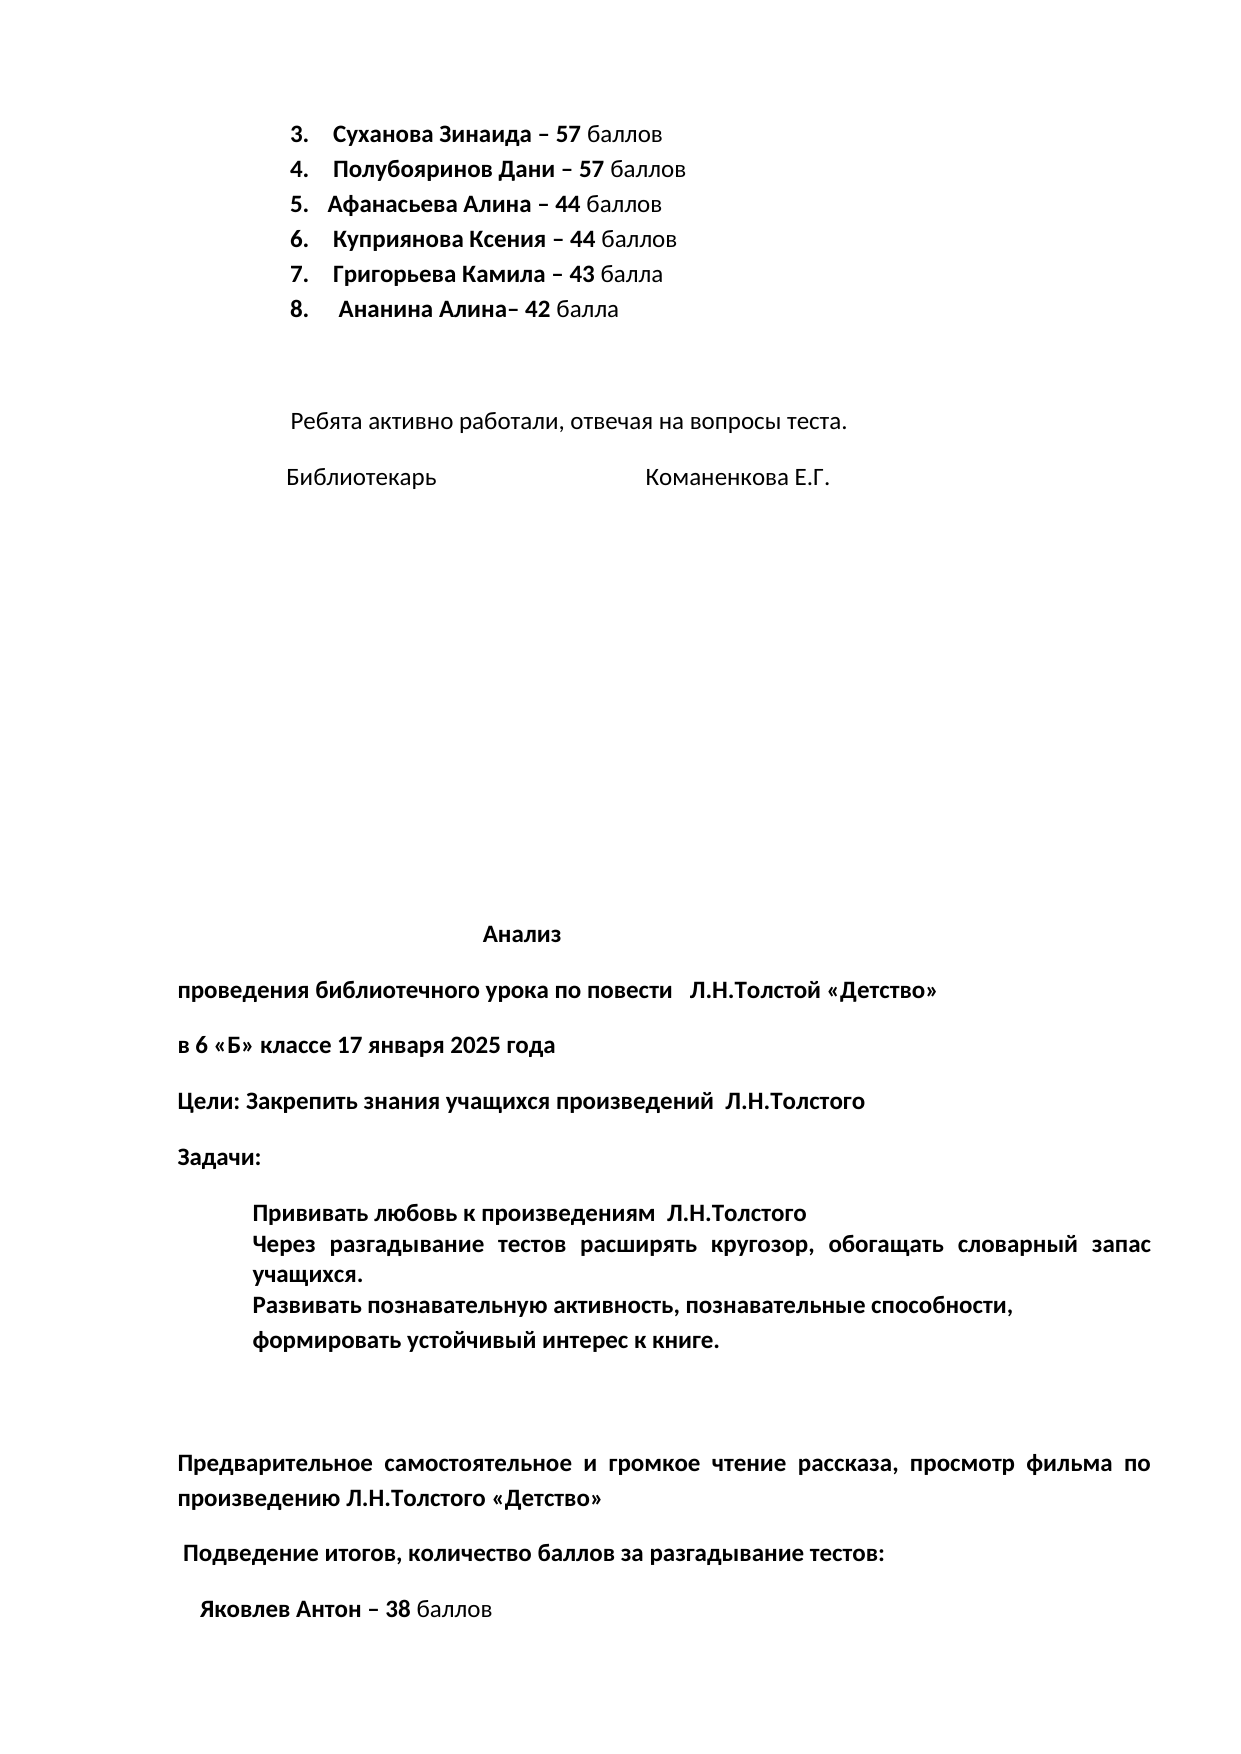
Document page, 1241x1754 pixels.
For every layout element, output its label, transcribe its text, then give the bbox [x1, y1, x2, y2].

text Задачи: [177, 1141, 1152, 1172]
list Суханова Зинаида – 57 баллов [290, 118, 1152, 149]
list Ананина Алина– 42 балла [290, 293, 1152, 324]
text Яковлев Антон – 38 баллов [177, 1593, 1152, 1624]
list Куприянова Ксения – 44 баллов [290, 223, 1152, 254]
list Полубояринов Дани – 57 баллов [290, 153, 1152, 184]
text в 6 «Б» классе 17 января 2025 года [177, 1030, 1152, 1060]
text проведения библиотечного урока по повести Л.Н.Толстой «Детство» [177, 974, 1152, 1004]
text Анализ [177, 918, 1152, 948]
list Григорьева Камила – 43 балла [290, 258, 1152, 289]
text Через разгадывание тестов расширять кругозор, обогащать словарный запас учащихся. [252, 1228, 1152, 1289]
text Ребята активно работали, отвечая на вопросы теста. [177, 405, 1152, 435]
text Предварительное самостоятельное и громкое чтение рассказа, просмотр фильма по произведению Л.Н.Толстого «Детство» [177, 1447, 1152, 1512]
list Библиотекарь Команенкова Е.Г. [252, 461, 1152, 491]
text Прививать любовь к произведениям Л.Н.Толстого [252, 1197, 1152, 1228]
text Подведение итогов, количество баллов за разгадывание тестов: [177, 1538, 1152, 1568]
text Цели: Закрепить знания учащихся произведений Л.Н.Толстого [177, 1086, 1152, 1116]
list Развивать познавательную активность, познавательные способности, формировать устойчивый интерес к книге. [252, 1289, 1152, 1354]
list Афанасьева Алина – 44 баллов [290, 188, 1152, 219]
